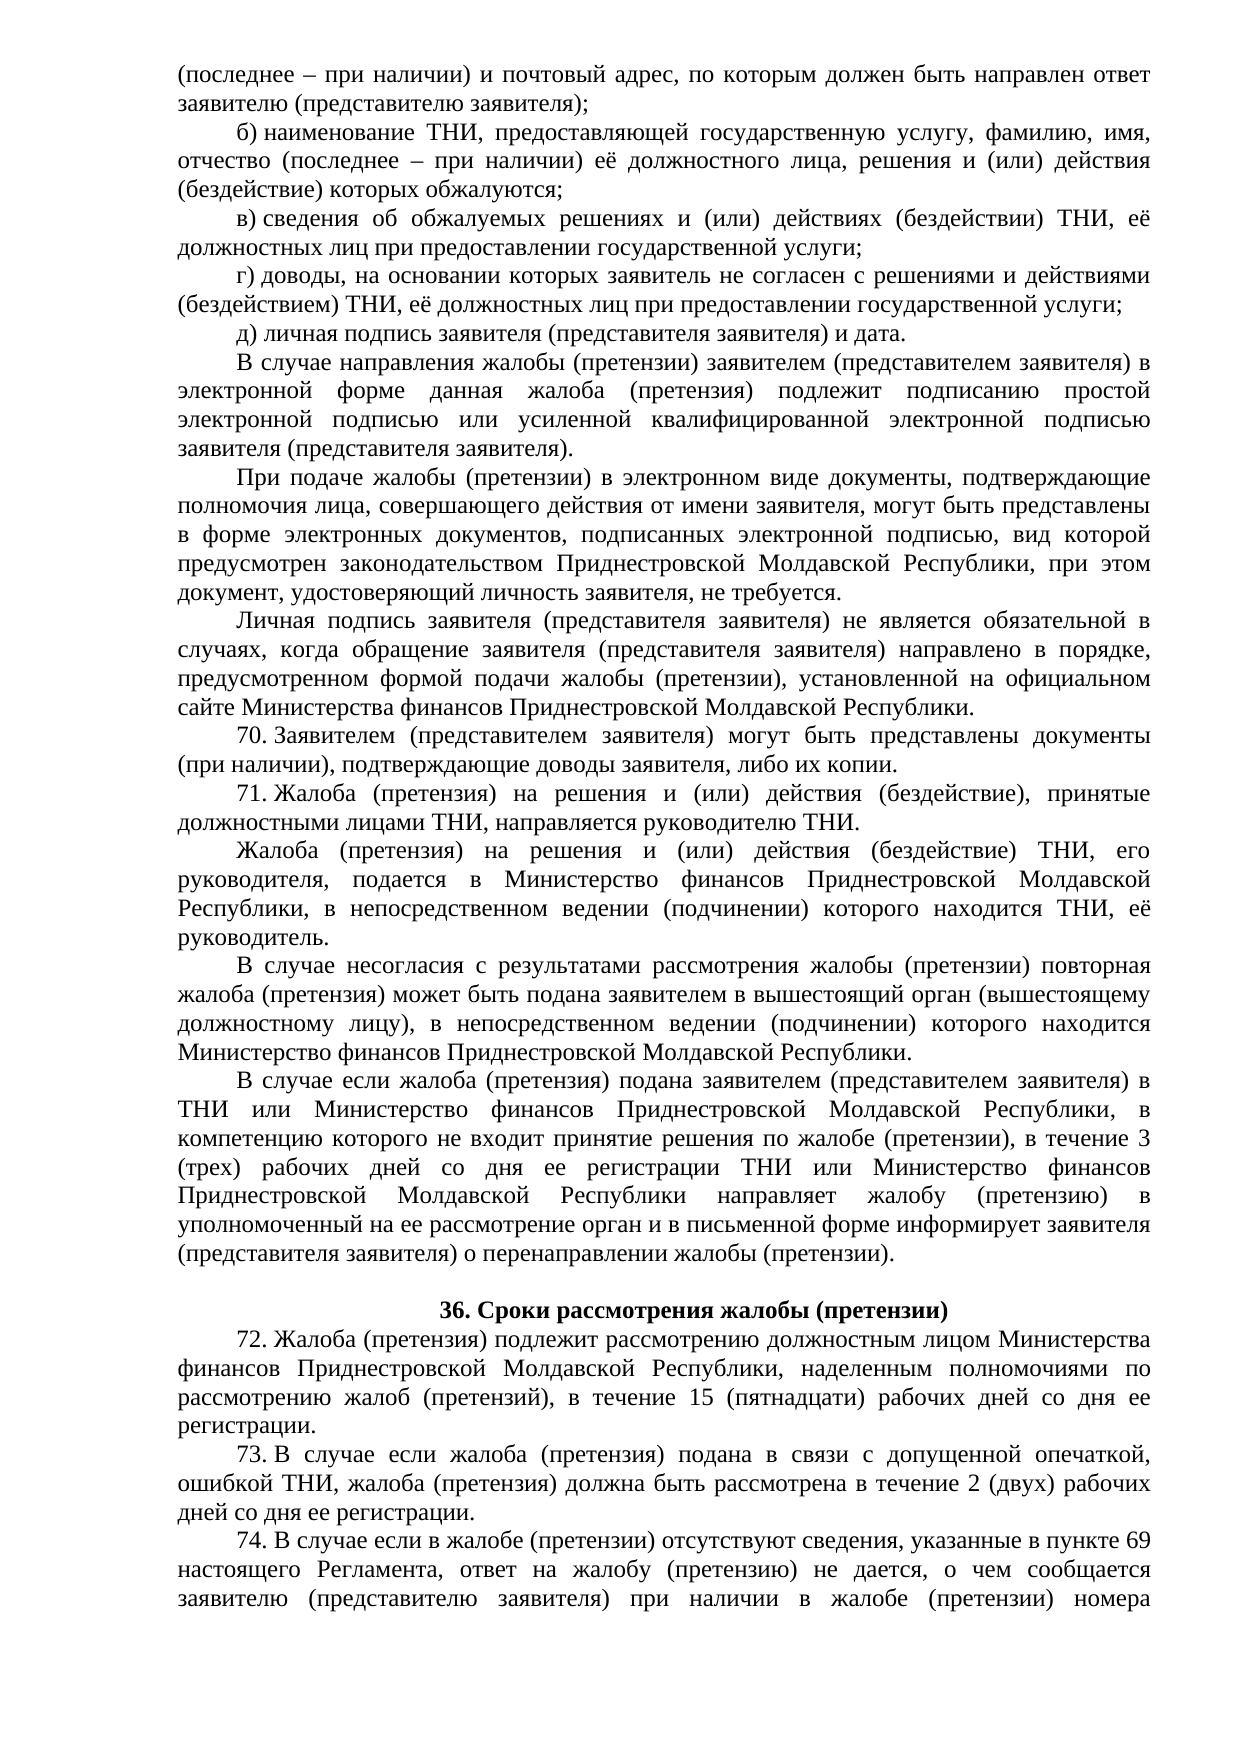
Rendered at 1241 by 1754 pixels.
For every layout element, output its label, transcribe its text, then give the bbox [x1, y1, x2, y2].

text 71. Жалоба (претензия) на решения и (или) действия (бездействие), принятые должностными лицами ТНИ, направляется руководителю ТНИ. [177, 778, 1152, 835]
text 36. Сроки рассмотрения жалобы (претензии) [177, 1295, 1152, 1324]
text В случае несогласия с результатами рассмотрения жалобы (претензии) повторная жалоба (претензия) может быть подана заявителем в вышестоящий орган (вышестоящему должностному лицу), в непосредственном ведении (подчинении) которого находится Министерство финансов Приднестровской Молдавской Республики. [177, 950, 1152, 1065]
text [177, 1525, 1152, 1612]
text в) сведения об обжалуемых решениях и (или) действиях (бездействии) ТНИ, её должностных лиц при предоставлении государственной услуги; [177, 203, 1152, 260]
text Личная подпись заявителя (представителя заявителя) не является обязательной в случаях, когда обращение заявителя (представителя заявителя) направлено в порядке, предусмотренном формой подачи жалобы (претензии), установленной на официальном сайте Министерства финансов Приднестровской Молдавской Республики. [177, 605, 1152, 720]
text 73. В случае если жалоба (претензия) подана в связи с допущенной опечаткой, ошибкой ТНИ, жалоба (претензия) должна быть рассмотрена в течение 2 (двух) рабочих дней со дня ее регистрации. [177, 1439, 1152, 1525]
text В случае если жалоба (претензия) подана заявителем (представителем заявителя) в ТНИ или Министерство финансов Приднестровской Молдавской Республики, в компетенцию которого не входит принятие решения по жалобе (претензии), в течение 3 (трех) рабочих дней со дня ее регистрации ТНИ или Министерство финансов Приднестровской Молдавской Республики направляет жалобу (претензию) в уполномоченный на ее рассмотрение орган и в письменной форме информирует заявителя (представителя заявителя) о перенаправлении жалобы (претензии). [177, 1065, 1152, 1267]
text б) наименование ТНИ, предоставляющей государственную услугу, фамилию, имя, отчество (последнее – при наличии) её должностного лица, решения и (или) действия (бездействие) которых обжалуются; [177, 117, 1152, 203]
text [177, 59, 1152, 117]
text г) доводы, на основании которых заявитель не согласен с решениями и действиями (бездействием) ТНИ, её должностных лиц при предоставлении государственной услуги; [177, 260, 1152, 318]
text При подаче жалобы (претензии) в электронном виде документы, подтверждающие полномочия лица, совершающего действия от имени заявителя, могут быть представлены в форме электронных документов, подписанных электронной подписью, вид которой предусмотрен законодательством Приднестровской Молдавской Республики, при этом документ, удостоверяющий личность заявителя, не требуется. [177, 462, 1152, 605]
text 72. Жалоба (претензия) подлежит рассмотрению должностным лицом Министерства финансов Приднестровской Молдавской Республики, наделенным полномочиями по рассмотрению жалоб (претензий), в течение 15 (пятнадцати) рабочих дней со дня ее регистрации. [177, 1324, 1152, 1439]
text д) личная подпись заявителя (представителя заявителя) и дата. [177, 318, 1152, 347]
text 70. Заявителем (представителем заявителя) могут быть представлены документы (при наличии), подтверждающие доводы заявителя, либо их копии. [177, 720, 1152, 778]
text В случае направления жалобы (претензии) заявителем (представителем заявителя) в электронной форме данная жалоба (претензия) подлежит подписанию простой электронной подписью или усиленной квалифицированной электронной подписью заявителя (представителя заявителя). [177, 347, 1152, 462]
text Жалоба (претензия) на решения и (или) действия (бездействие) ТНИ, его руководителя, подается в Министерство финансов Приднестровской Молдавской Республики, в непосредственном ведении (подчинении) которого находится ТНИ, её руководитель. [177, 835, 1152, 950]
